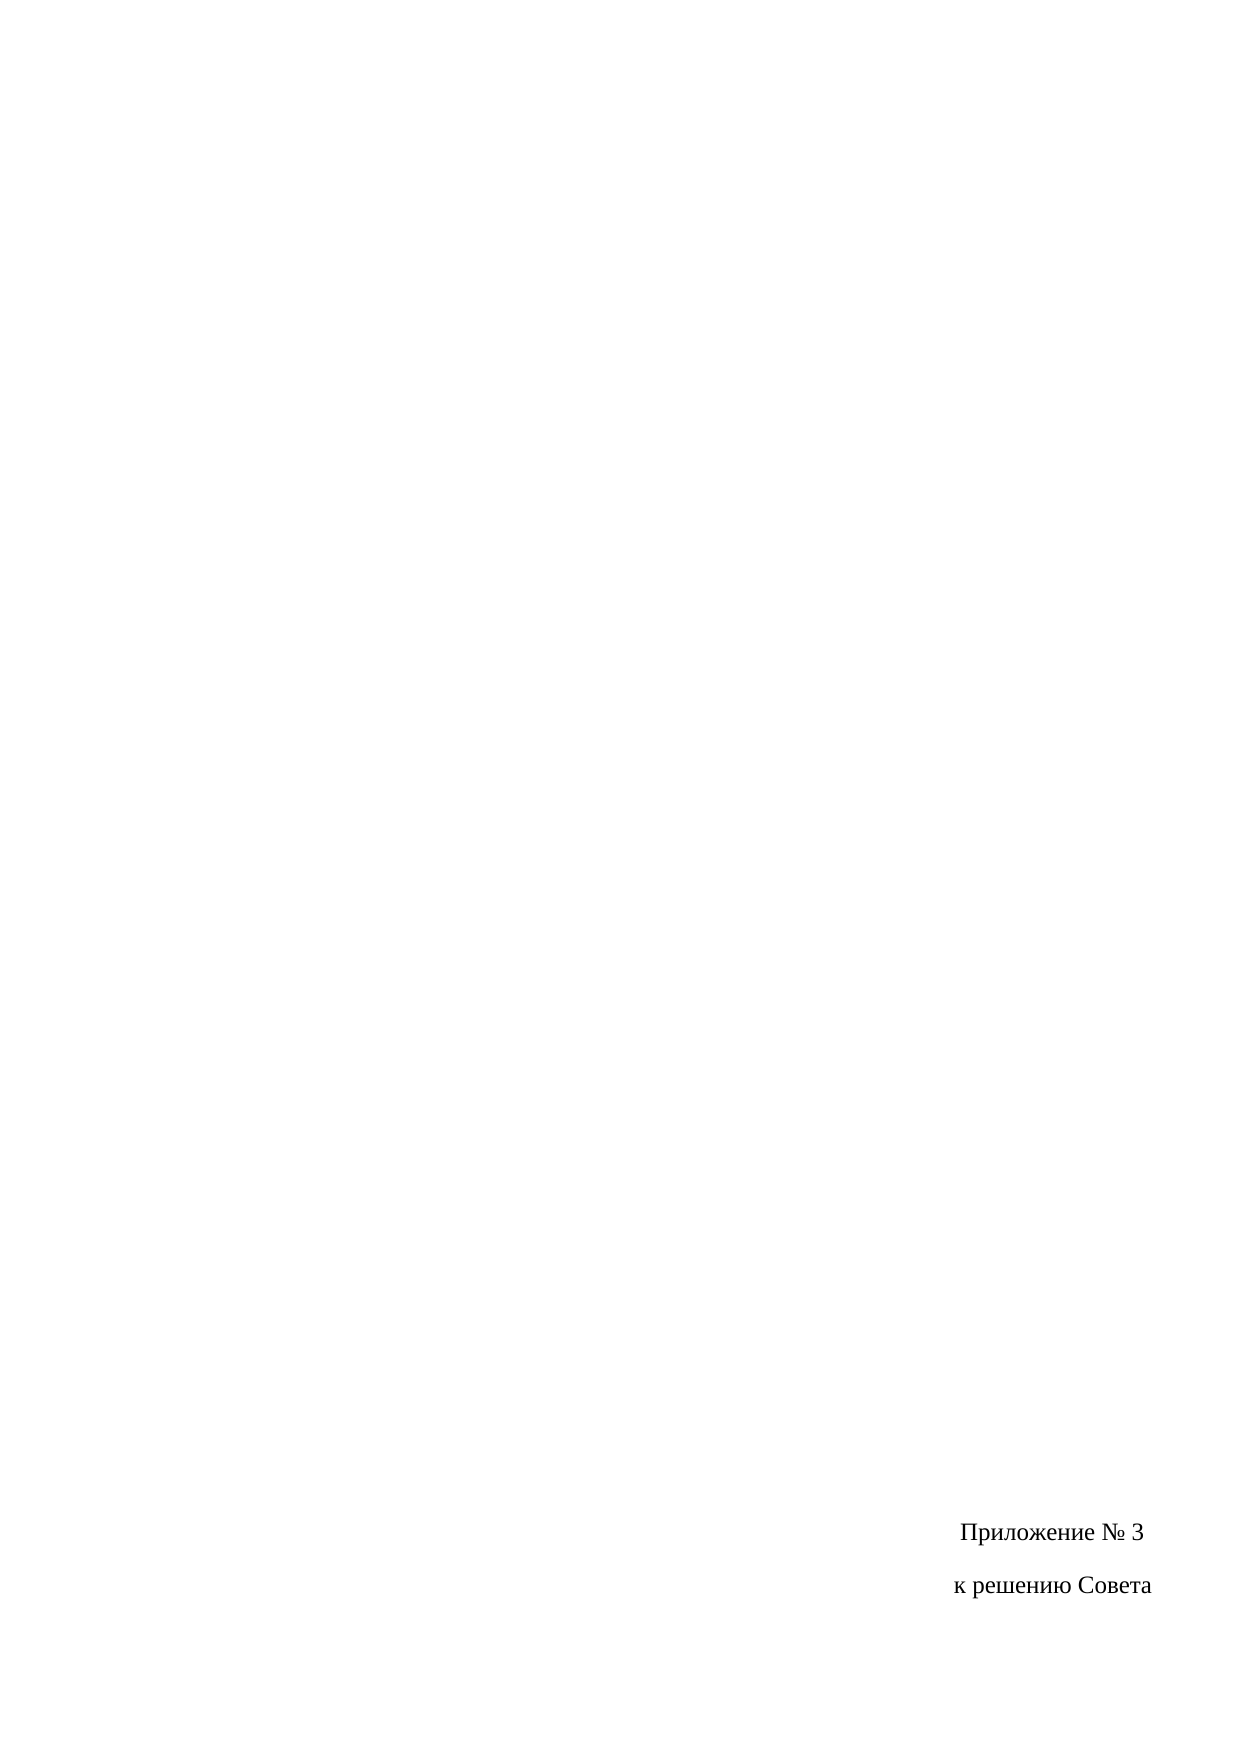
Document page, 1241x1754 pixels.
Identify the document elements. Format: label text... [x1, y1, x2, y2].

text к решению Совета [177, 1571, 1152, 1599]
text Приложение № 3 [177, 1517, 1152, 1545]
